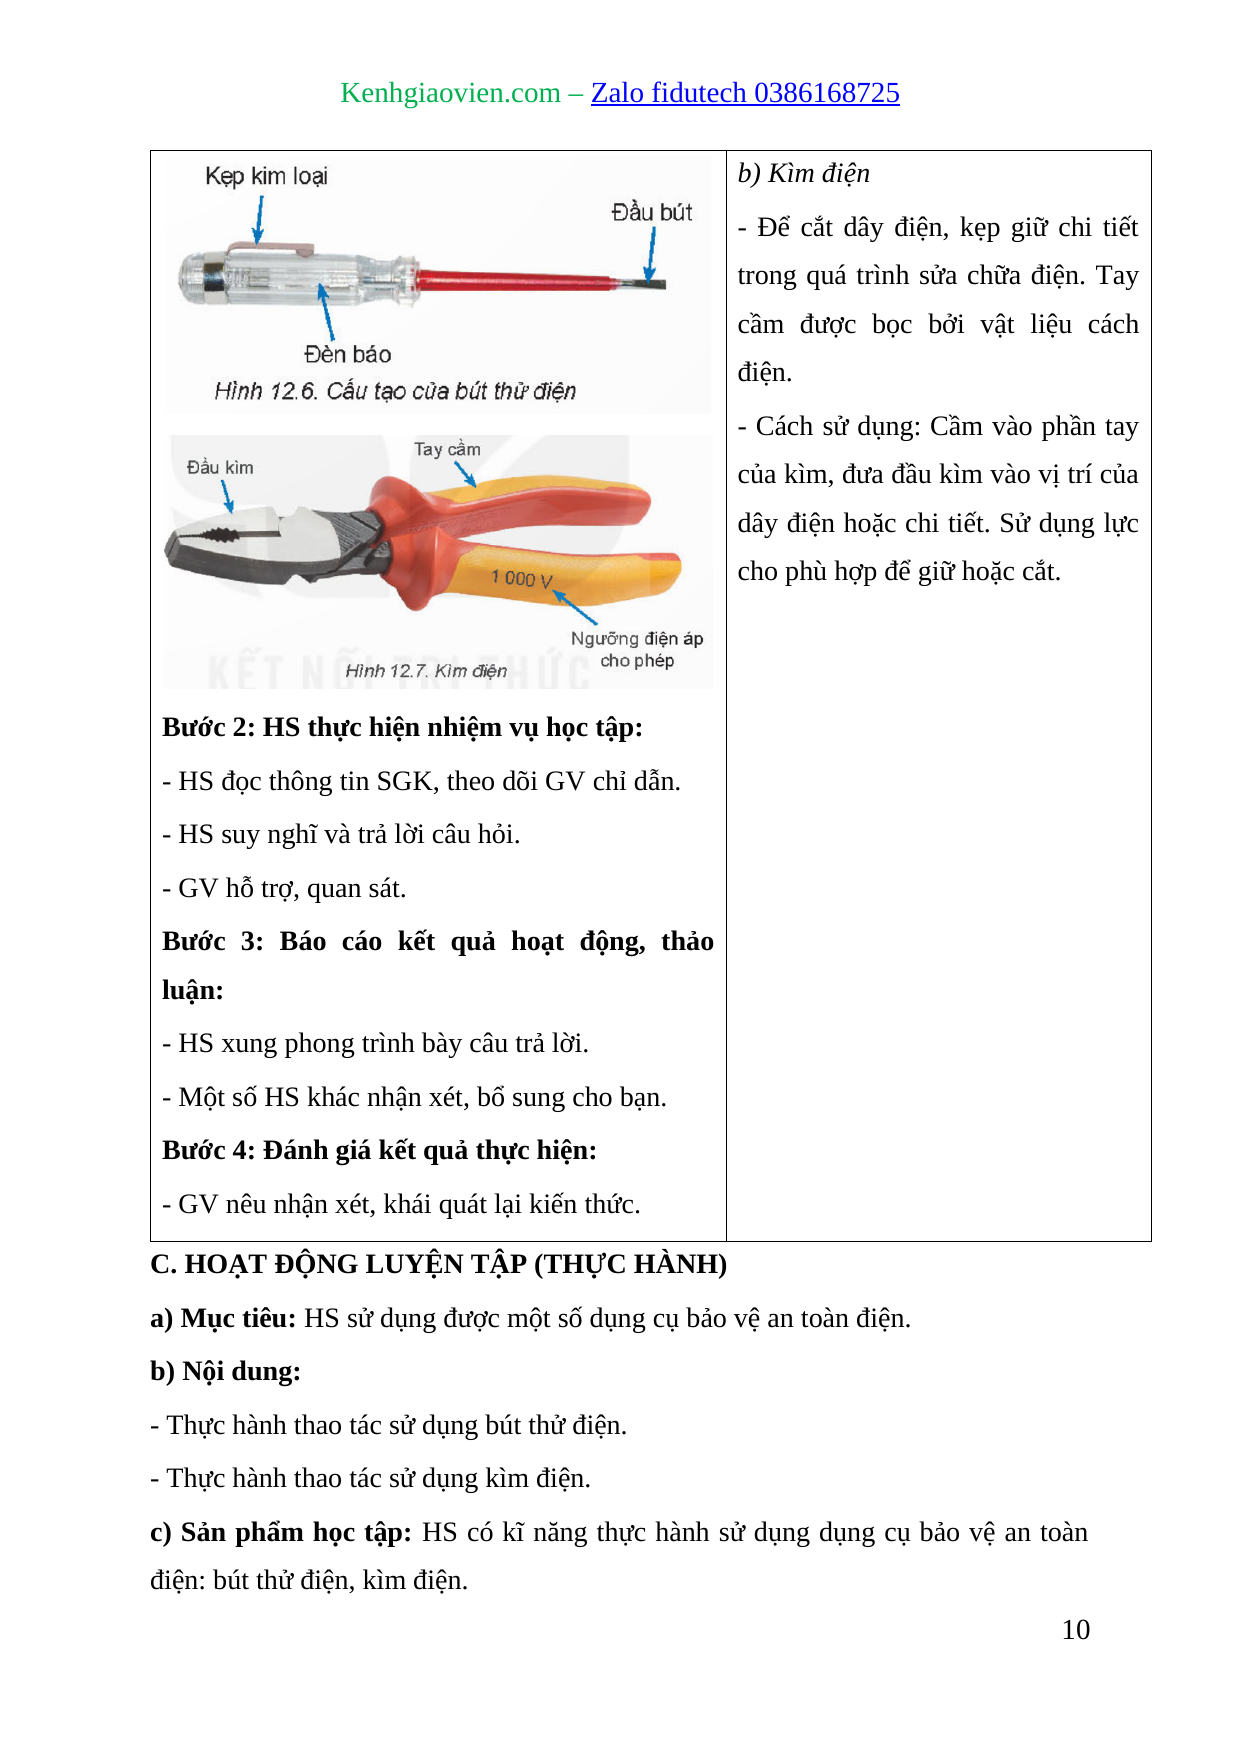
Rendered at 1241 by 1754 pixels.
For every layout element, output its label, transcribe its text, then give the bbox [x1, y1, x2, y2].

text - Thực hành thao tác sử dụng kìm điện. [150, 1461, 1090, 1494]
text - Thực hành thao tác sử dụng bút thử điện. [150, 1408, 1090, 1440]
text C. HOẠT ĐỘNG LUYỆN TẬP (THỰC HÀNH) [150, 1247, 1090, 1279]
picture [163, 435, 714, 689]
text b) Nội dung: [150, 1354, 1090, 1387]
text a) Mục tiêu: HS sử dụng được một số dụng cụ bảo vệ an toàn điện. [150, 1301, 1090, 1333]
picture [165, 156, 712, 414]
text c) Sản phẩm học tập: HS có kĩ năng thực hành sử dụng dụng cụ bảo vệ an toàn điện: bút thử điện, kìm điện. [150, 1515, 1090, 1596]
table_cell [151, 151, 726, 1241]
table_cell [727, 151, 1151, 1241]
